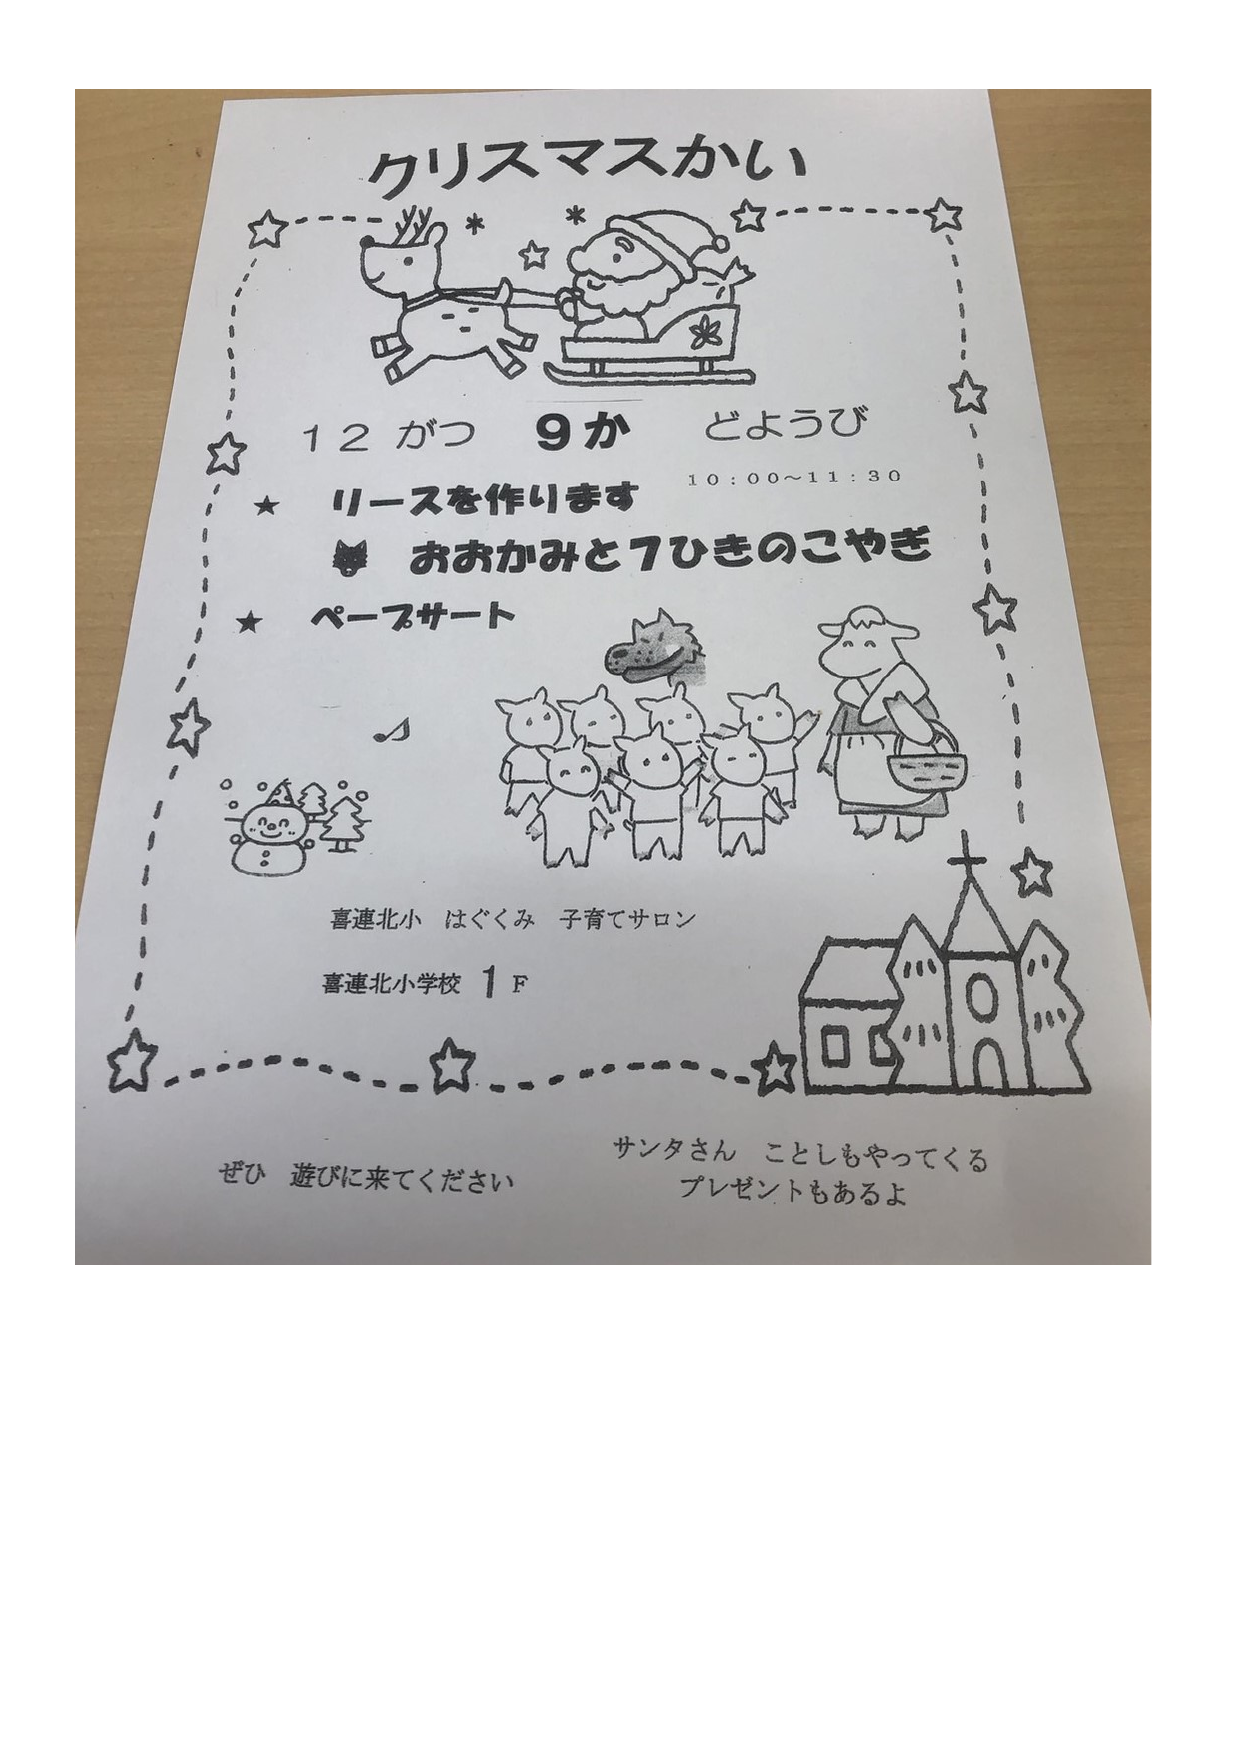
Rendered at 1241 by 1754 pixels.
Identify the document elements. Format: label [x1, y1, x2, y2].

picture [75, 89, 1152, 1265]
